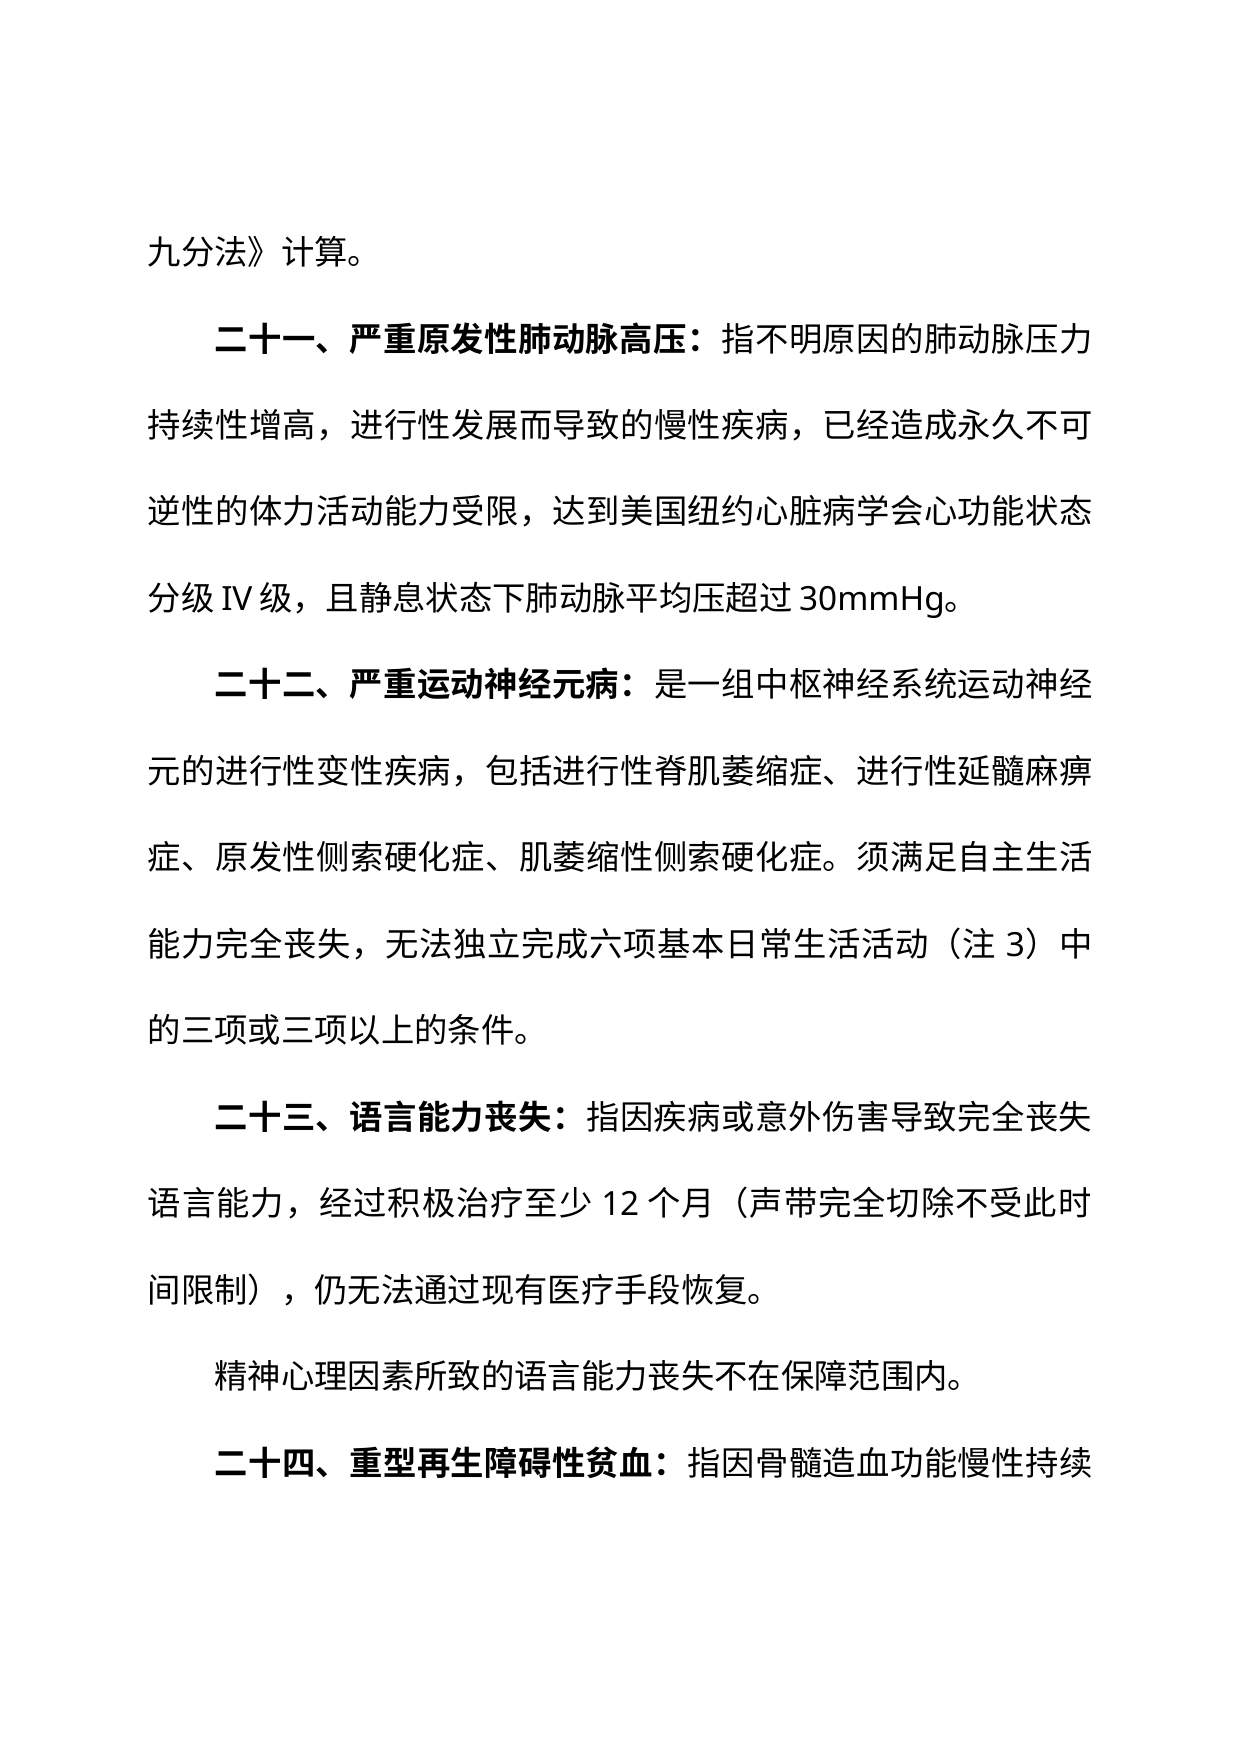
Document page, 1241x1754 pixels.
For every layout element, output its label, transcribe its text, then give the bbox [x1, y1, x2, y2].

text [148, 207, 1093, 293]
text 二十一、严重原发性肺动脉高压：指不明原因的肺动脉压力持续性增高，进行性发展而导致的慢性疾病，已经造成永久不可逆性的体力活动能力受限，达到美国纽约心脏病学会心功能状态分级IV级，且静息状态下肺动脉平均压超过30mmHg。 [148, 293, 1093, 639]
text 二十三、语言能力丧失：指因疾病或意外伤害导致完全丧失语言能力，经过积极治疗至少12个月（声带完全切除不受此时间限制），仍无法通过现有医疗手段恢复。 [148, 1071, 1093, 1331]
text 精神心理因素所致的语言能力丧失不在保障范围内。 [148, 1331, 1093, 1417]
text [148, 1417, 1093, 1504]
text 二十二、严重运动神经元病：是一组中枢神经系统运动神经元的进行性变性疾病，包括进行性脊肌萎缩症、进行性延髓麻痹症、原发性侧索硬化症、肌萎缩性侧索硬化症。须满足自主生活能力完全丧失，无法独立完成六项基本日常生活活动（注3）中的三项或三项以上的条件。 [148, 639, 1093, 1071]
